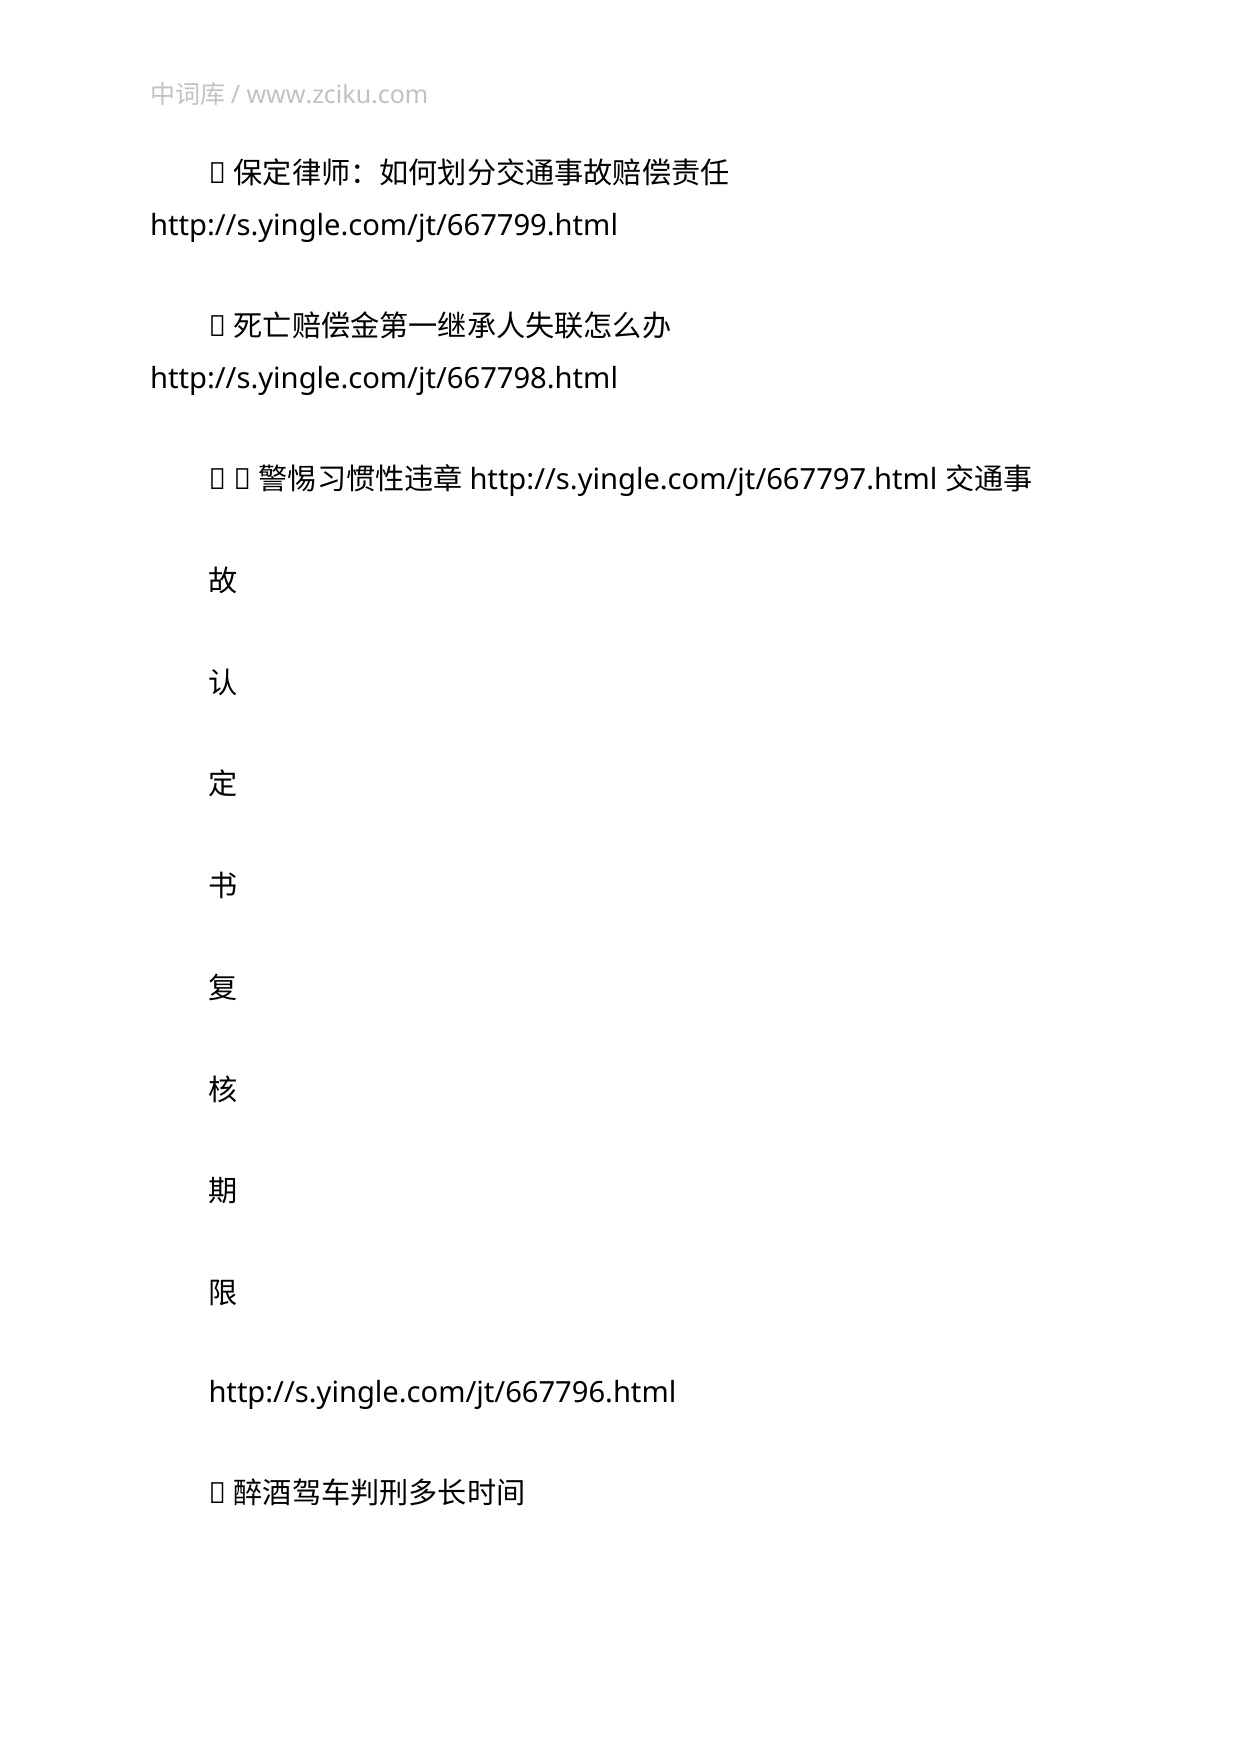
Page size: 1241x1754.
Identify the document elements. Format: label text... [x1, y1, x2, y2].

text 书 [150, 863, 1090, 905]
text 认 [150, 659, 1090, 701]
text  死亡赔偿金第一继承人失联怎么办 http://s.yingle.com/jt/667798.html [150, 303, 1090, 397]
text 限 [150, 1270, 1090, 1312]
text   警惕习惯性违章 http://s.yingle.com/jt/667797.html 交通事 [150, 455, 1090, 498]
text  醉酒驾车判刑多长时间 [150, 1470, 1090, 1512]
text 复 [150, 964, 1090, 1007]
text http://s.yingle.com/jt/667796.html [150, 1372, 1090, 1411]
text 定 [150, 761, 1090, 803]
text 核 [150, 1066, 1090, 1108]
text  保定律师：如何划分交通事故赔偿责任 http://s.yingle.com/jt/667799.html [150, 150, 1090, 244]
text 故 [150, 557, 1090, 600]
text 期 [150, 1168, 1090, 1210]
